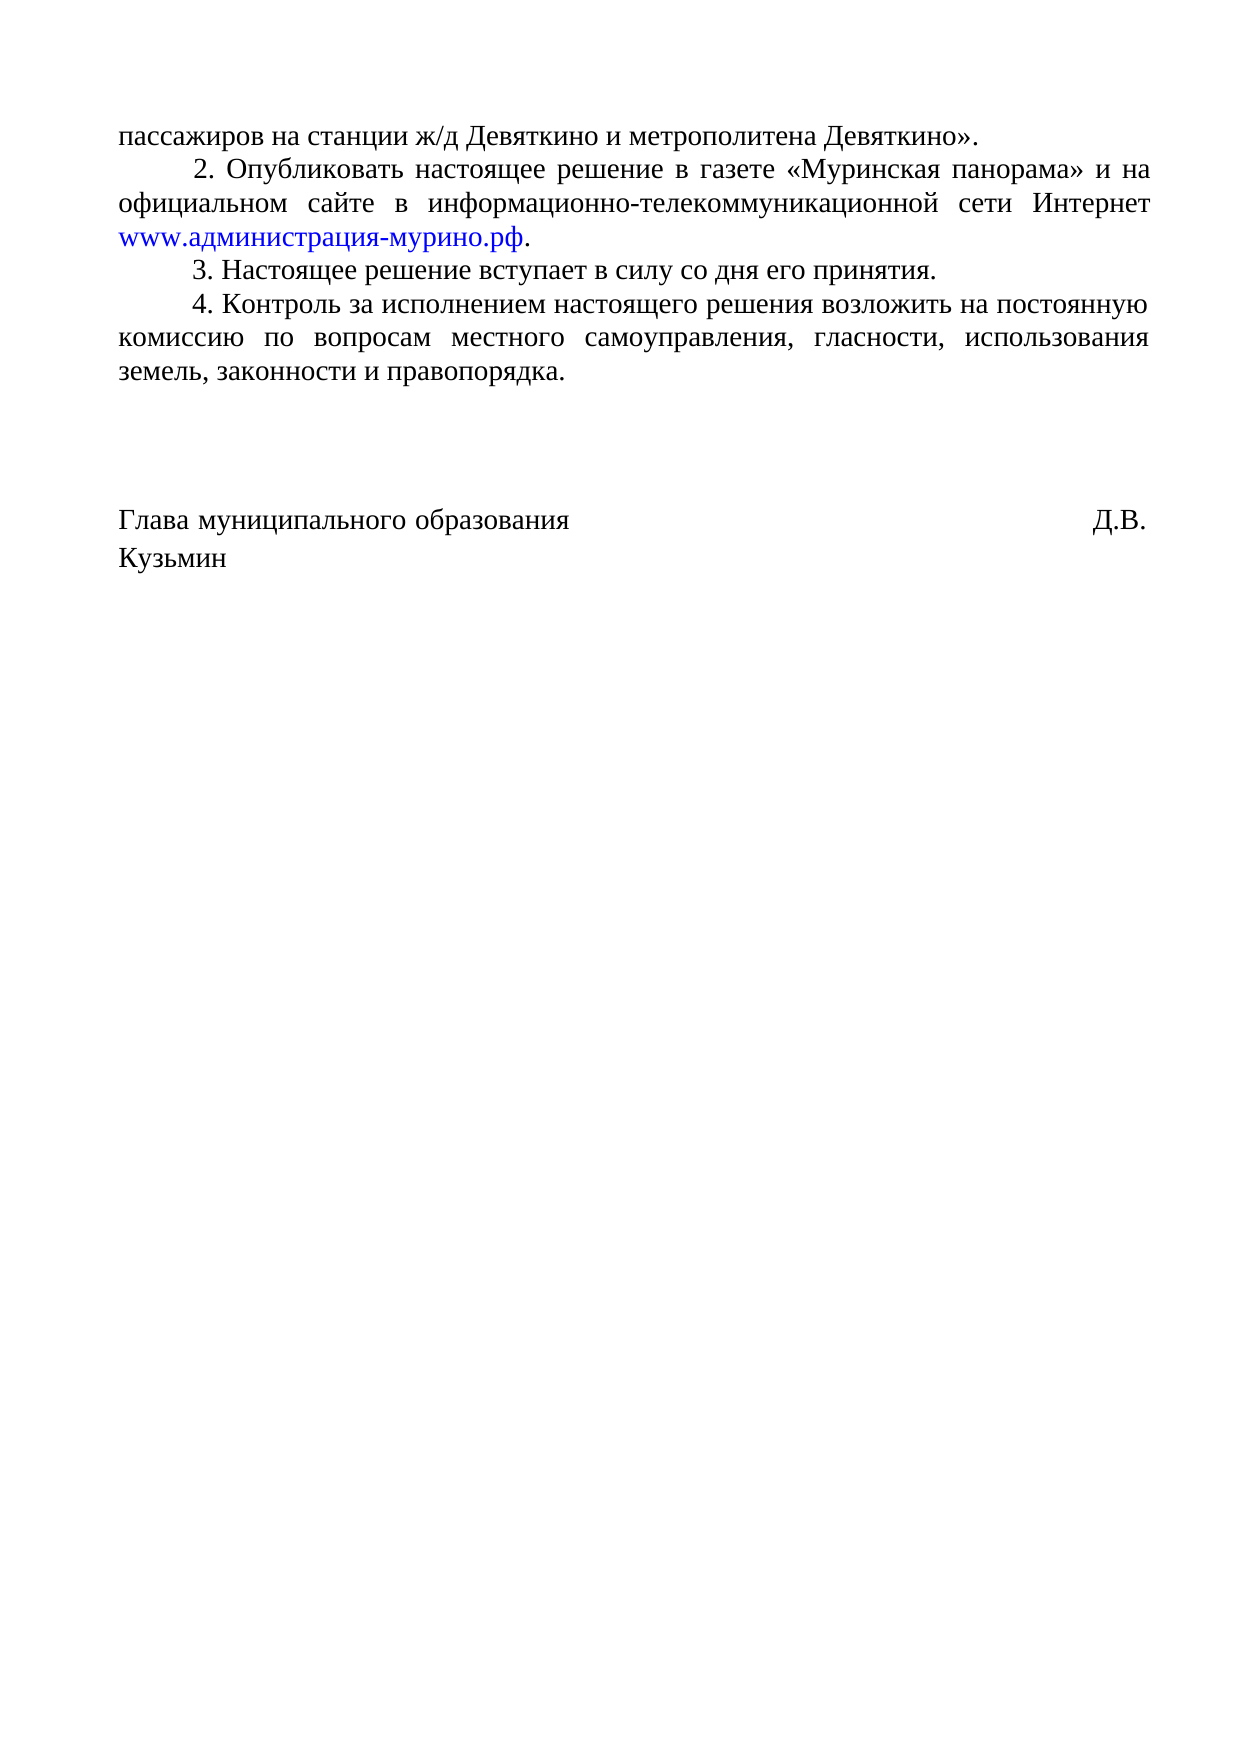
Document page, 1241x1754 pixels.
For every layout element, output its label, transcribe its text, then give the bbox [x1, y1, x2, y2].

text 4. Контроль за исполнением настоящего решения возложить на постоянную комиссию по вопросам местного самоуправления, гласности, использования земель, законности и правопорядка. [118, 286, 1149, 386]
text Глава муниципального образования Д.В. Кузьмин [118, 502, 1152, 574]
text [118, 118, 1152, 152]
text 2. Опубликовать настоящее решение в газете «Муринская панорама» и на официальном сайте в информационно-телекоммуникационной сети Интернет www.администрация-мурино.рф. [118, 152, 1152, 252]
text 3. Настоящее решение вступает в силу со дня его принятия. [118, 252, 1149, 286]
